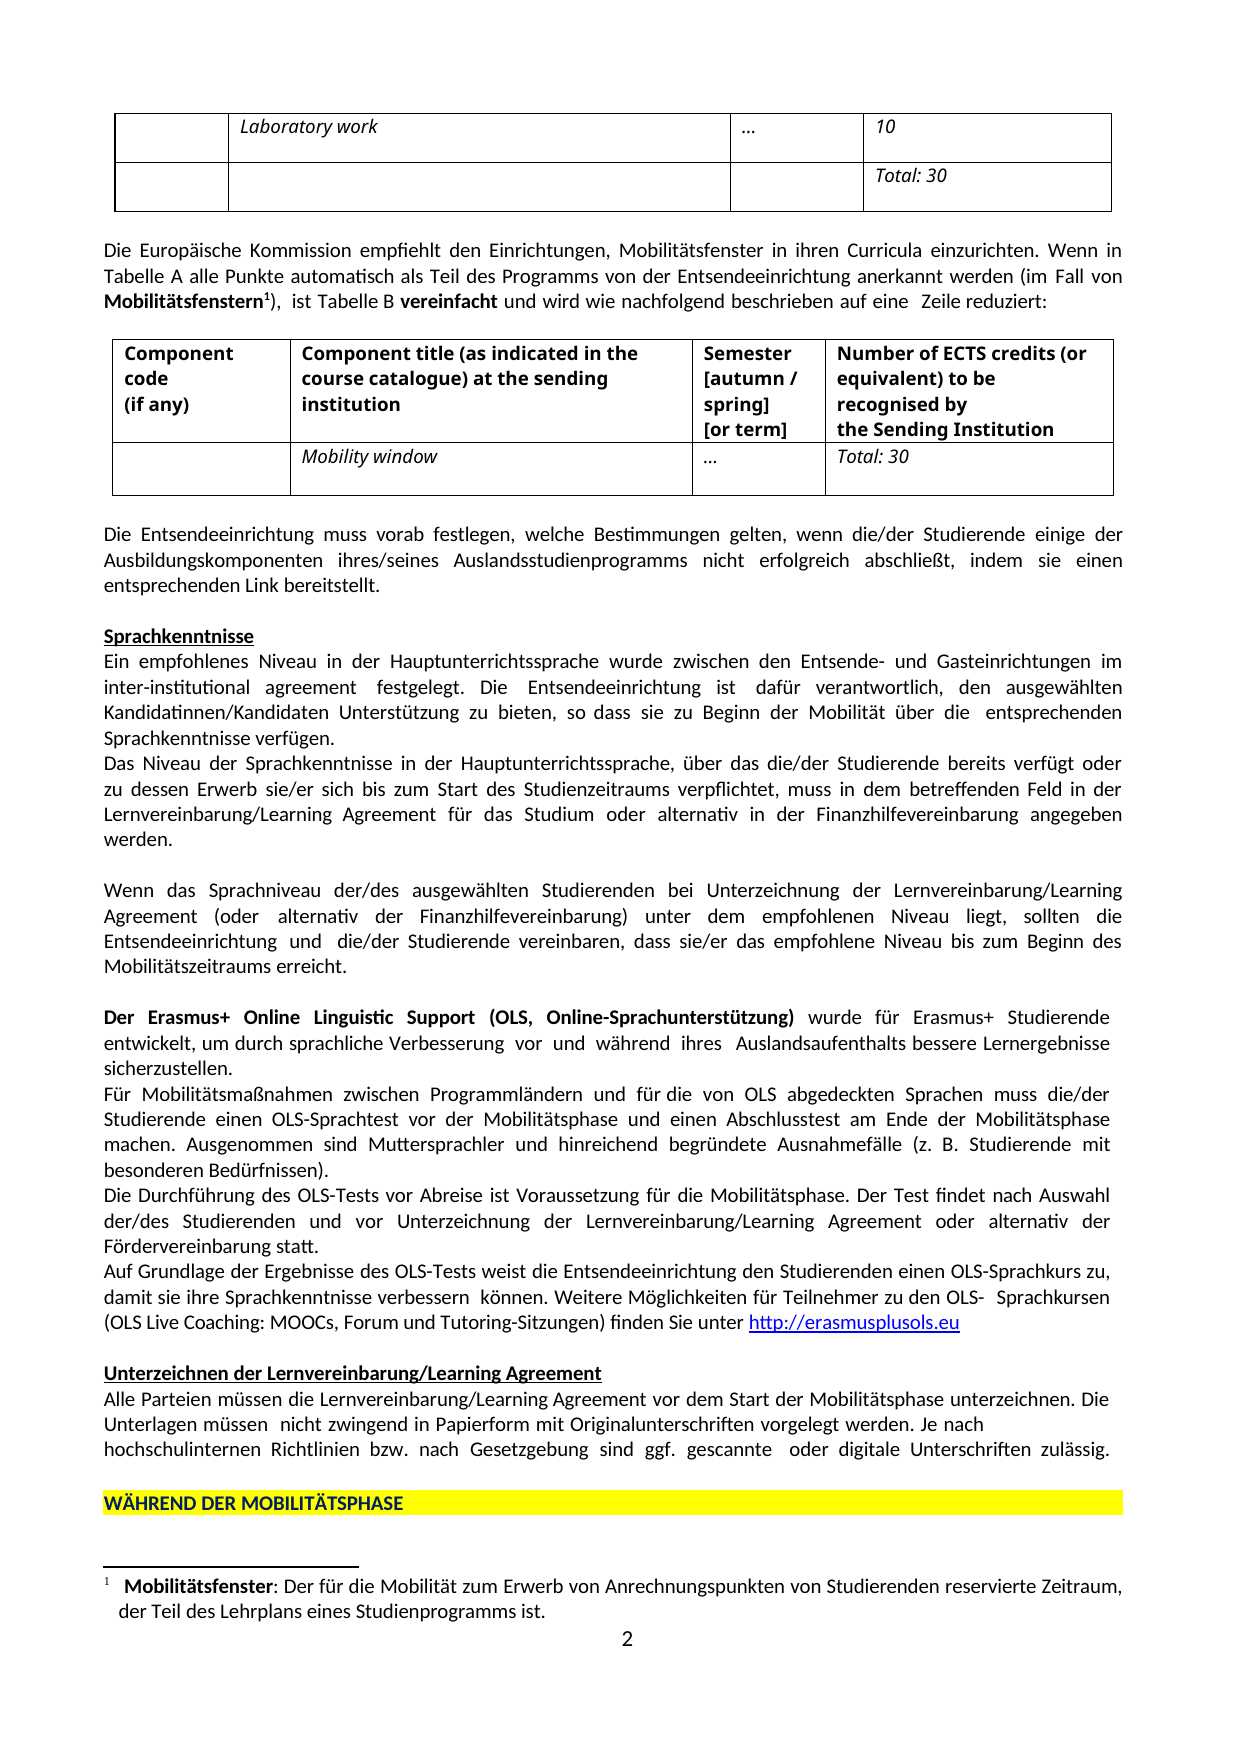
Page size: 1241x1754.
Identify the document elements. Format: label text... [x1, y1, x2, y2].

table_header Number of ECTS credits (or equivalent) to be recognised by the Sending Institution [826, 340, 1113, 442]
table_cell [116, 163, 228, 211]
text Der Erasmus+ Online Linguistic Support (OLS, Online-Sprachunterstützung) wurde für Erasmus+ Studierende entwickelt, um durch sprachliche Verbesserung vor und während ihres Auslandsaufenthalts bessere Lernergebnisse sicherzustellen. [103, 1004, 1110, 1081]
table_header Semester [autumn / spring] [or term] [693, 340, 825, 442]
text Für Mobilitätsmaßnahmen zwischen Programmländern und für die von OLS abgedeckten Sprachen muss die/der Studierende einen OLS-Sprachtest vor der Mobilitätsphase und einen Abschlusstest am Ende der Mobilitätsphase machen. Ausgenommen sind Muttersprachler und hinreichend begründete Ausnahmefälle (z. B. Studierende mit besonderen Bedürfnissen). [103, 1081, 1111, 1182]
subtitle WÄHREND DER MOBILITÄTSPHASE [103, 1490, 1123, 1515]
text Die Europäische Kommission empfiehlt den Einrichtungen, Mobilitätsfenster in ihren Curricula einzurichten. Wenn in Tabelle A alle Punkte automatisch als Teil des Programms von der Entsendeeinrichtung anerkannt werden (im Fall von Mobilitätsfenstern), ist Tabelle B vereinfacht und wird wie nachfolgend beschrieben auf eine Zeile reduziert: [103, 237, 1123, 314]
table_cell [116, 114, 228, 162]
table_cell Total: 30 [826, 443, 1113, 495]
text Auf Grundlage der Ergebnisse des OLS-Tests weist die Entsendeeinrichtung den Studierenden einen OLS-Sprachkurs zu, damit sie ihre Sprachkenntnisse verbessern können. Weitere Möglichkeiten für Teilnehmer zu den OLS- Sprachkursen (OLS Live Coaching: MOOCs, Forum und Tutoring-Sitzungen) finden Sie unter http://erasmusplusols.eu [103, 1259, 1111, 1335]
text Wenn das Sprachniveau der/des ausgewählten Studierenden bei Unterzeichnung der Lernvereinbarung/Learning Agreement (oder alternativ der Finanzhilfevereinbarung) unter dem empfohlenen Niveau liegt, sollten die Entsendeeinrichtung und die/der Studierende vereinbaren, dass sie/er das empfohlene Niveau bis zum Beginn des Mobilitätszeitraums erreicht. [103, 877, 1123, 979]
table_cell Total: 30 [864, 163, 1111, 211]
text hochschulinternen Richtlinien bzw. nach Gesetzgebung sind ggf. gescannte oder digitale Unterschriften zulässig. [103, 1437, 1111, 1490]
table_header Component title (as indicated in the course catalogue) at the sending institution [291, 340, 692, 442]
table_cell [229, 163, 730, 211]
subtitle Sprachkenntnisse [103, 623, 1123, 649]
table_header Component code (if any) [113, 340, 290, 442]
table_cell 10 [864, 114, 1111, 162]
table_cell … [731, 114, 863, 162]
table_cell [731, 163, 863, 211]
text Das Niveau der Sprachkenntnisse in der Hauptunterrichtssprache, über das die/der Studierende bereits verfügt oder zu dessen Erwerb sie/er sich bis zum Start des Studienzeitraums verpflichtet, muss in dem betreffenden Feld in der Lernvereinbarung/Learning Agreement für das Studium oder alternativ in der Finanzhilfevereinbarung angegeben werden. [103, 750, 1123, 852]
table_cell Laboratory work [229, 114, 730, 162]
text Ein empfohlenes Niveau in der Hauptunterrichtssprache wurde zwischen den Entsende- und Gasteinrichtungen im inter-institutional agreement festgelegt. Die Entsendeeinrichtung ist dafür verantwortlich, den ausgewählten Kandidatinnen/Kandidaten Unterstützung zu bieten, so dass sie zu Beginn der Mobilität über die entsprechenden Sprachkenntnisse verfügen. [103, 649, 1123, 750]
table_cell … [693, 443, 825, 495]
text Alle Parteien müssen die Lernvereinbarung/Learning Agreement vor dem Start der Mobilitätsphase unterzeichnen. Die Unterlagen müssen nicht zwingend in Papierform mit Originalunterschriften vorgelegt werden. Je nach [103, 1386, 1123, 1437]
table_cell Mobility window [291, 443, 692, 495]
table_cell [113, 443, 290, 495]
text Die Durchführung des OLS-Tests vor Abreise ist Voraussetzung für die Mobilitätsphase. Der Test findet nach Auswahl der/des Studierenden und vor Unterzeichnung der Lernvereinbarung/Learning Agreement oder alternativ der Fördervereinbarung statt. [103, 1182, 1111, 1259]
subtitle Unterzeichnen der Lernvereinbarung/Learning Agreement [103, 1360, 1123, 1386]
text Die Entsendeeinrichtung muss vorab festlegen, welche Bestimmungen gelten, wenn die/der Studierende einige der Ausbildungskomponenten ihres/seines Auslandsstudienprogramms nicht erfolgreich abschließt, indem sie einen entsprechenden Link bereitstellt. [103, 522, 1123, 598]
